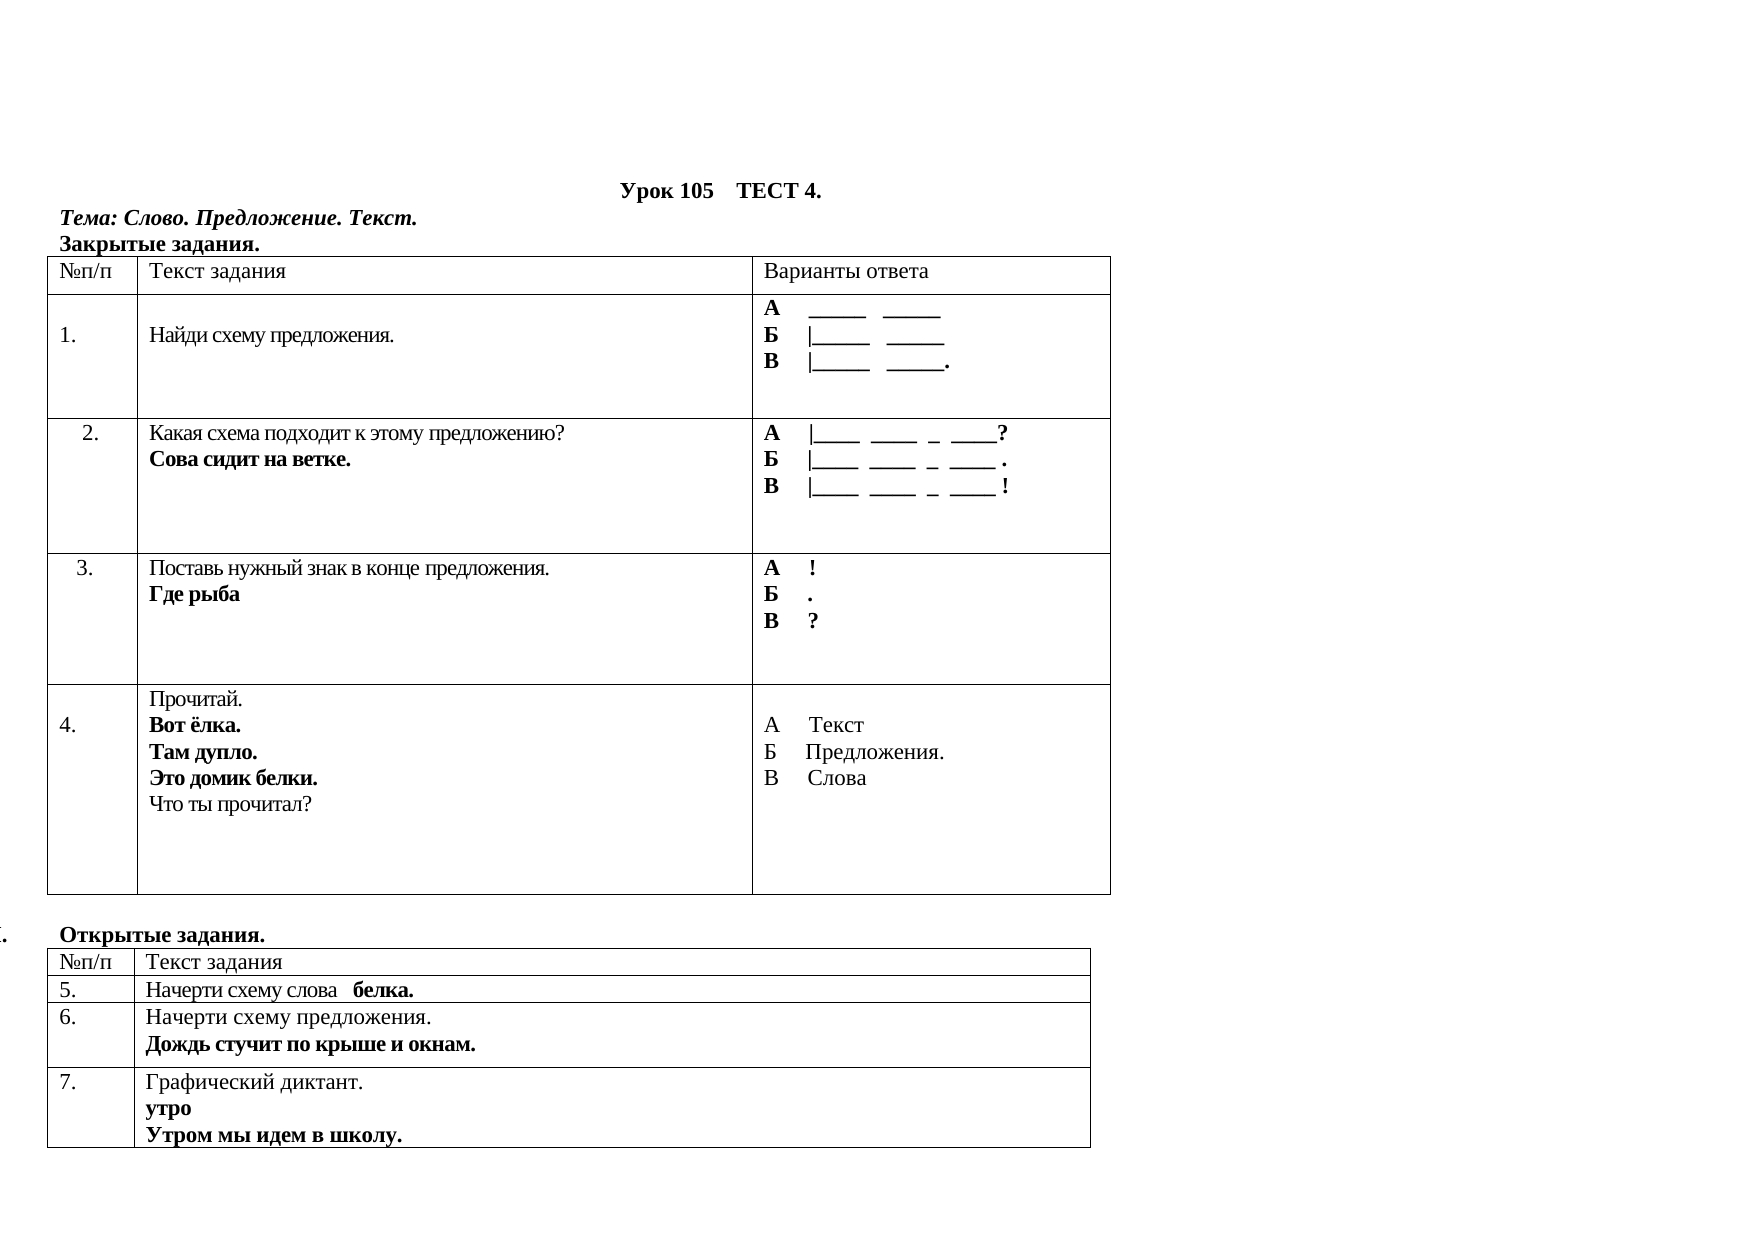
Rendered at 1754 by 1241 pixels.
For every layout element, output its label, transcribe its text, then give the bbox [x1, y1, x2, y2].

table_cell Начерти схему слова белка. [135, 976, 1090, 1002]
table_cell 1. [48, 295, 137, 418]
text Тема: Слово. Предложение. Текст. [59, 203, 1636, 230]
table_cell А |____ ____ _ ____? Б |____ ____ _ ____ . В |____ ____ _ ____ ! [753, 419, 1110, 553]
list Открытые задания. [0, 921, 1636, 947]
table_cell 5. [48, 976, 134, 1002]
table_cell 6. [48, 1003, 134, 1067]
table_cell 3. [48, 554, 137, 684]
table_cell Какая схема подходит к этому предложению? Сова сидит на ветке. [138, 419, 752, 553]
table_cell Прочитай. Вот ёлка. Там дупло. Это домик белки. Что ты прочитал? [138, 685, 752, 894]
table_header Текст задания [138, 257, 752, 293]
table_cell А ! Б . В ? [753, 554, 1110, 684]
table_header Текст задания [135, 949, 1090, 975]
table_cell Начерти схему предложения. Дождь стучит по крыше и окнам. [135, 1003, 1090, 1067]
table_header №п/п [48, 257, 137, 293]
text Урок 105 ТЕСТ 4. [59, 177, 1636, 203]
table_cell Поставь нужный знак в конце предложения. Где рыба [138, 554, 752, 684]
table_cell 2. [48, 419, 137, 553]
table_cell 4. [48, 685, 137, 894]
table_cell Найди схему предложения. [138, 295, 752, 418]
table_cell А _____ _____ Б |_____ _____ В |_____ _____. [753, 295, 1110, 418]
list Закрытые задания. [0, 230, 1636, 256]
table_header №п/п [48, 949, 134, 975]
table_cell 7. [48, 1068, 134, 1147]
table_cell Графический диктант. утро Утром мы идем в школу. Где мой портфель? Ура! Вот он. [135, 1068, 1090, 1147]
table_header Варианты ответа [753, 257, 1110, 293]
table_cell А Текст Б Предложения. В Слова [753, 685, 1110, 894]
